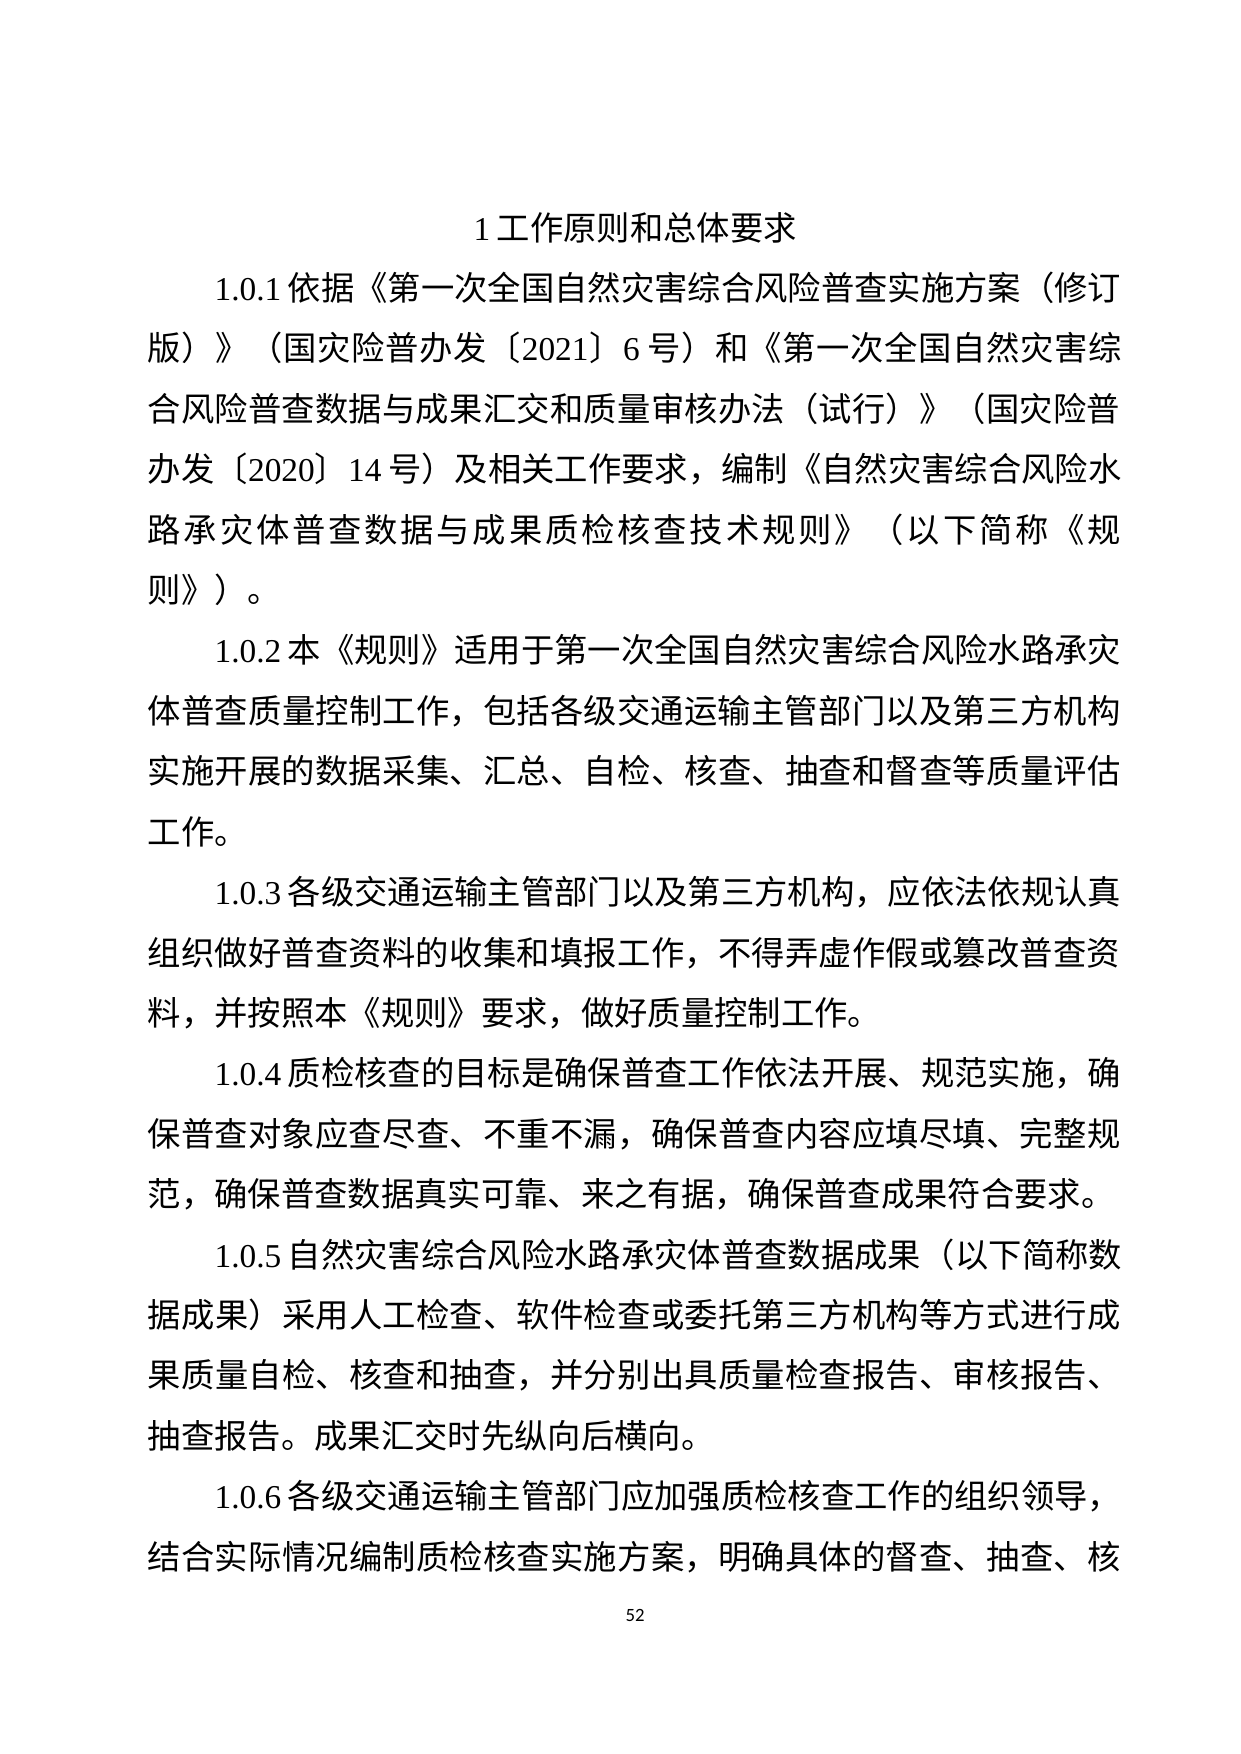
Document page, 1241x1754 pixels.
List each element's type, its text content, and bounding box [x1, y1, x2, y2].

subtitle 1工作原则和总体要求 [148, 192, 1122, 252]
list 1.0.3各级交通运输主管部门以及第三方机构，应依法依规认真组织做好普查资料的收集和填报工作，不得弄虚作假或篡改普查资料，并按照本《规则》要求，做好质量控制工作。 [148, 856, 1122, 1037]
list 1.0.1依据《第一次全国自然灾害综合风险普查实施方案（修订版）》（国灾险普办发〔2021〕6号）和《第一次全国自然灾害综合风险普查数据与成果汇交和质量审核办法（试行）》（国灾险普办发〔2020〕14号）及相关工作要求，编制《自然灾害综合风险水路承灾体普查数据与成果质检核查技术规则》（以下简称《规则》）。 [148, 252, 1122, 614]
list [148, 1460, 1122, 1581]
list 1.0.4质检核查的目标是确保普查工作依法开展、规范实施，确保普查对象应查尽查、不重不漏，确保普查内容应填尽填、完整规范，确保普查数据真实可靠、来之有据，确保普查成果符合要求。 [148, 1037, 1122, 1219]
list 1.0.5自然灾害综合风险水路承灾体普查数据成果（以下简称数据成果）采用人工检查、软件检查或委托第三方机构等方式进行成果质量自检、核查和抽查，并分别出具质量检查报告、审核报告、抽查报告。成果汇交时先纵向后横向。 [148, 1219, 1122, 1460]
list 1.0.2本《规则》适用于第一次全国自然灾害综合风险水路承灾体普查质量控制工作，包括各级交通运输主管部门以及第三方机构实施开展的数据采集、汇总、自检、核查、抽查和督查等质量评估工作。 [148, 614, 1122, 856]
